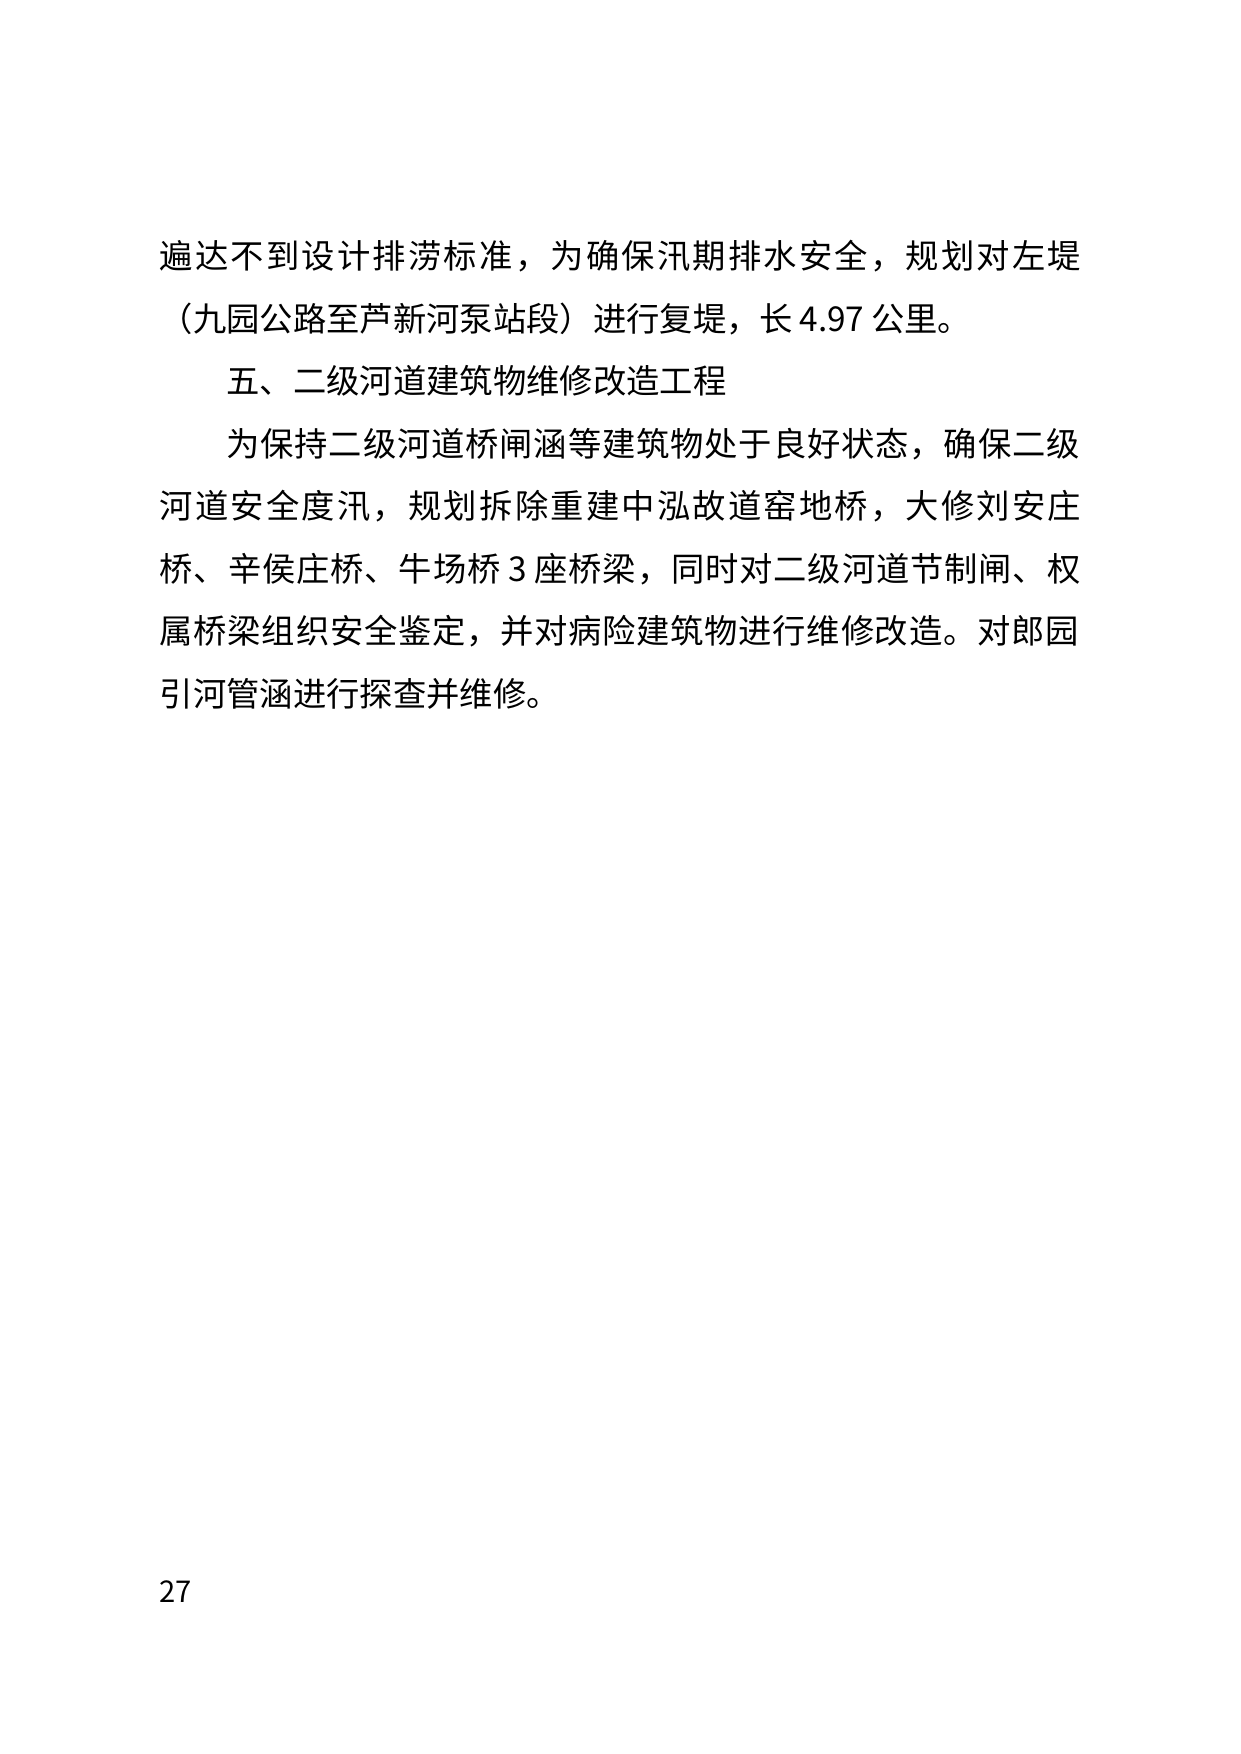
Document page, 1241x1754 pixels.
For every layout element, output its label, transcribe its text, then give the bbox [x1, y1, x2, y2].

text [159, 218, 1081, 343]
text 为保持二级河道桥闸涵等建筑物处于良好状态，确保二级河道安全度汛，规划拆除重建中泓故道窑地桥，大修刘安庄桥、辛侯庄桥、牛场桥3座桥梁，同时对二级河道节制闸、权属桥梁组织安全鉴定，并对病险建筑物进行维修改造。对郎园引河管涵进行探查并维修。 [159, 406, 1081, 718]
text 五、二级河道建筑物维修改造工程 [159, 343, 1081, 406]
